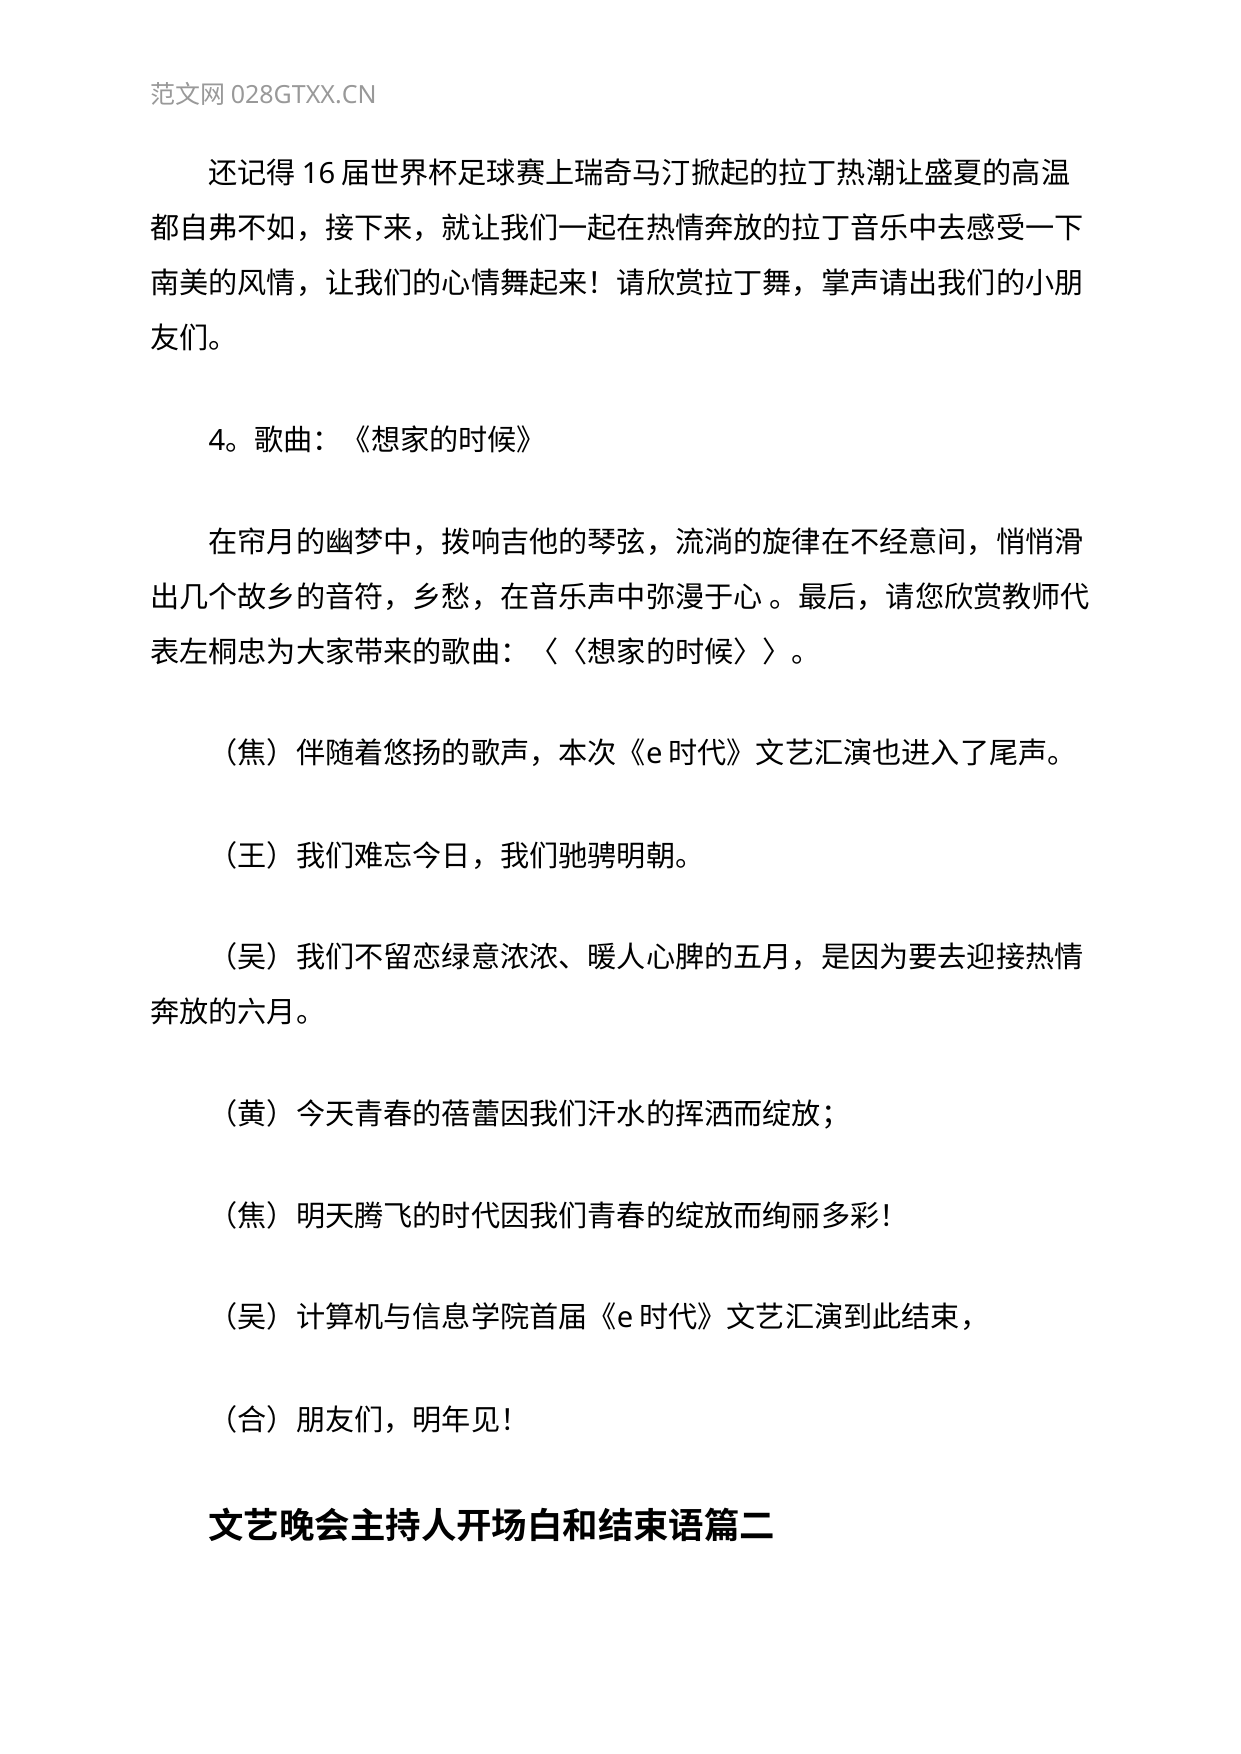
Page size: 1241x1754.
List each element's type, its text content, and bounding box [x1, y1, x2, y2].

text （焦）伴随着悠扬的歌声，本次《e时代》文艺汇演也进入了尾声。 [150, 730, 1090, 772]
text （焦）明天腾飞的时代因我们青春的绽放而绚丽多彩！ [150, 1192, 1090, 1234]
text 4。歌曲：《想家的时候》 [150, 417, 1090, 459]
text （黄）今天青春的蓓蕾因我们汗水的挥洒而绽放； [150, 1091, 1090, 1133]
text （吴）计算机与信息学院首届《e时代》文艺汇演到此结束， [150, 1294, 1090, 1336]
text （吴）我们不留恋绿意浓浓、暖人心脾的五月，是因为要去迎接热情奔放的六月。 [150, 934, 1090, 1031]
text 还记得16届世界杯足球赛上瑞奇马汀掀起的拉丁热潮让盛夏的高温都自弗不如，接下来，就让我们一起在热情奔放的拉丁音乐中去感受一下南美的风情，让我们的心情舞起来！请欣赏拉丁舞，掌声请出我们的小朋友们。 [150, 150, 1090, 357]
text （王）我们难忘今日，我们驰骋明朝。 [150, 832, 1090, 874]
text 文艺晚会主持人开场白和结束语篇二 [150, 1498, 1090, 1549]
text 在帘月的幽梦中，拨响吉他的琴弦，流淌的旋律在不经意间，悄悄滑出几个故乡的音符，乡愁，在音乐声中弥漫于心 。最后，请您欣赏教师代表左桐忠为大家带来的歌曲：〈〈想家的时候〉〉。 [150, 518, 1090, 671]
text （合）朋友们，明年见！ [150, 1396, 1090, 1438]
